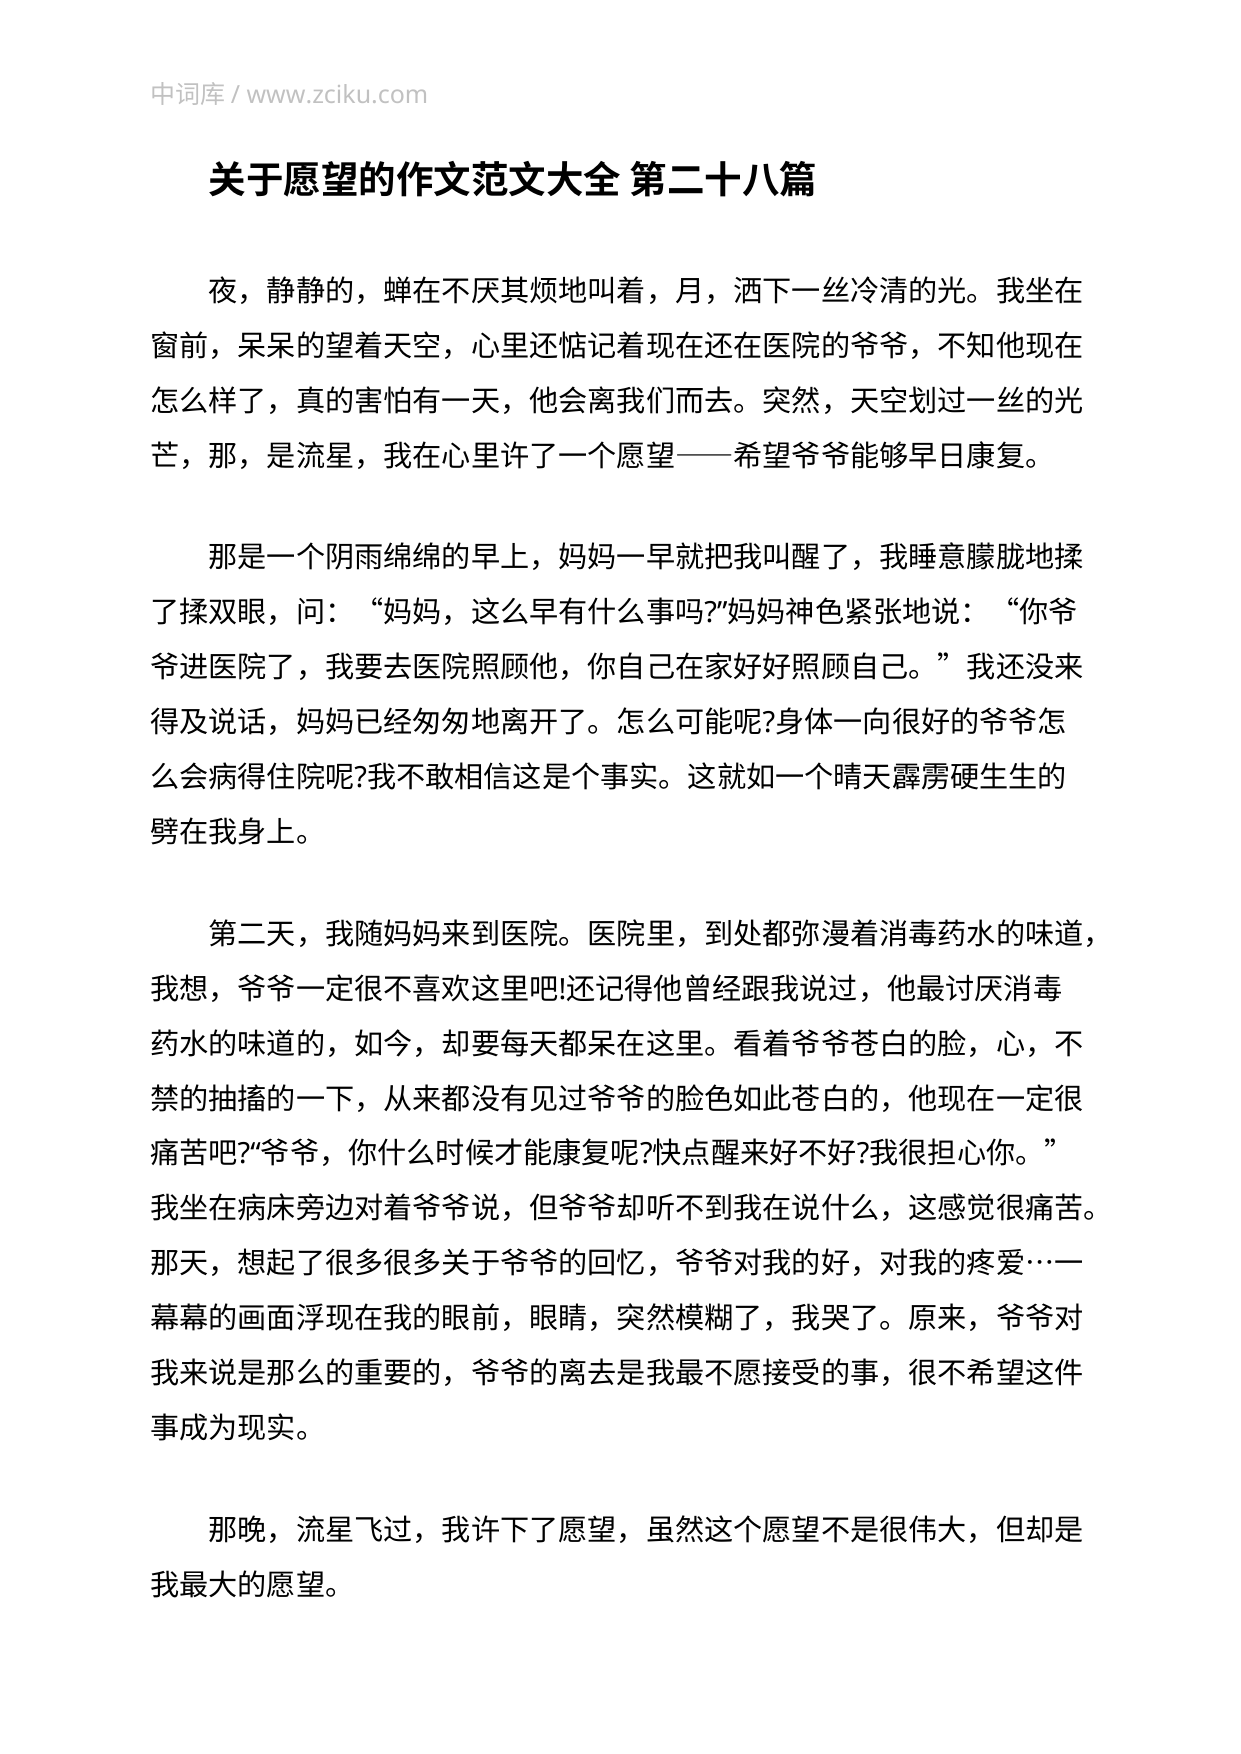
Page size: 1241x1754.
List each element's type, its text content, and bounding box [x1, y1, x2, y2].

text 夜，静静的，蝉在不厌其烦地叫着，月，洒下一丝冷清的光。我坐在窗前，呆呆的望着天空，心里还惦记着现在还在医院的爷爷，不知他现在怎么样了，真的害怕有一天，他会离我们而去。突然，天空划过一丝的光芒，那，是流星，我在心里许了一个愿望——希望爷爷能够早日康复。 [150, 267, 1090, 474]
text 关于愿望的作文范文大全 第二十八篇 [150, 150, 1090, 204]
text 那是一个阴雨绵绵的早上，妈妈一早就把我叫醒了，我睡意朦胧地揉了揉双眼，问：“妈妈，这么早有什么事吗?”妈妈神色紧张地说：“你爷爷进医院了，我要去医院照顾他，你自己在家好好照顾自己。”我还没来得及说话，妈妈已经匆匆地离开了。怎么可能呢?身体一向很好的爷爷怎么会病得住院呢?我不敢相信这是个事实。这就如一个晴天霹雳硬生生的劈在我身上。 [150, 534, 1090, 851]
text 第二天，我随妈妈来到医院。医院里，到处都弥漫着消毒药水的味道，我想，爷爷一定很不喜欢这里吧!还记得他曾经跟我说过，他最讨厌消毒药水的味道的，如今，却要每天都呆在这里。看着爷爷苍白的脸，心，不禁的抽搐的一下，从来都没有见过爷爷的脸色如此苍白的，他现在一定很痛苦吧?“爷爷，你什么时候才能康复呢?快点醒来好不好?我很担心你。”我坐在病床旁边对着爷爷说，但爷爷却听不到我在说什么，这感觉很痛苦。那天，想起了很多很多关于爷爷的回忆，爷爷对我的好，对我的疼爱…一幕幕的画面浮现在我的眼前，眼睛，突然模糊了，我哭了。原来，爷爷对我来说是那么的重要的，爷爷的离去是我最不愿接受的事，很不希望这件事成为现实。 [150, 910, 1090, 1447]
text 那晚，流星飞过，我许下了愿望，虽然这个愿望不是很伟大，但却是我最大的愿望。 [150, 1506, 1090, 1604]
